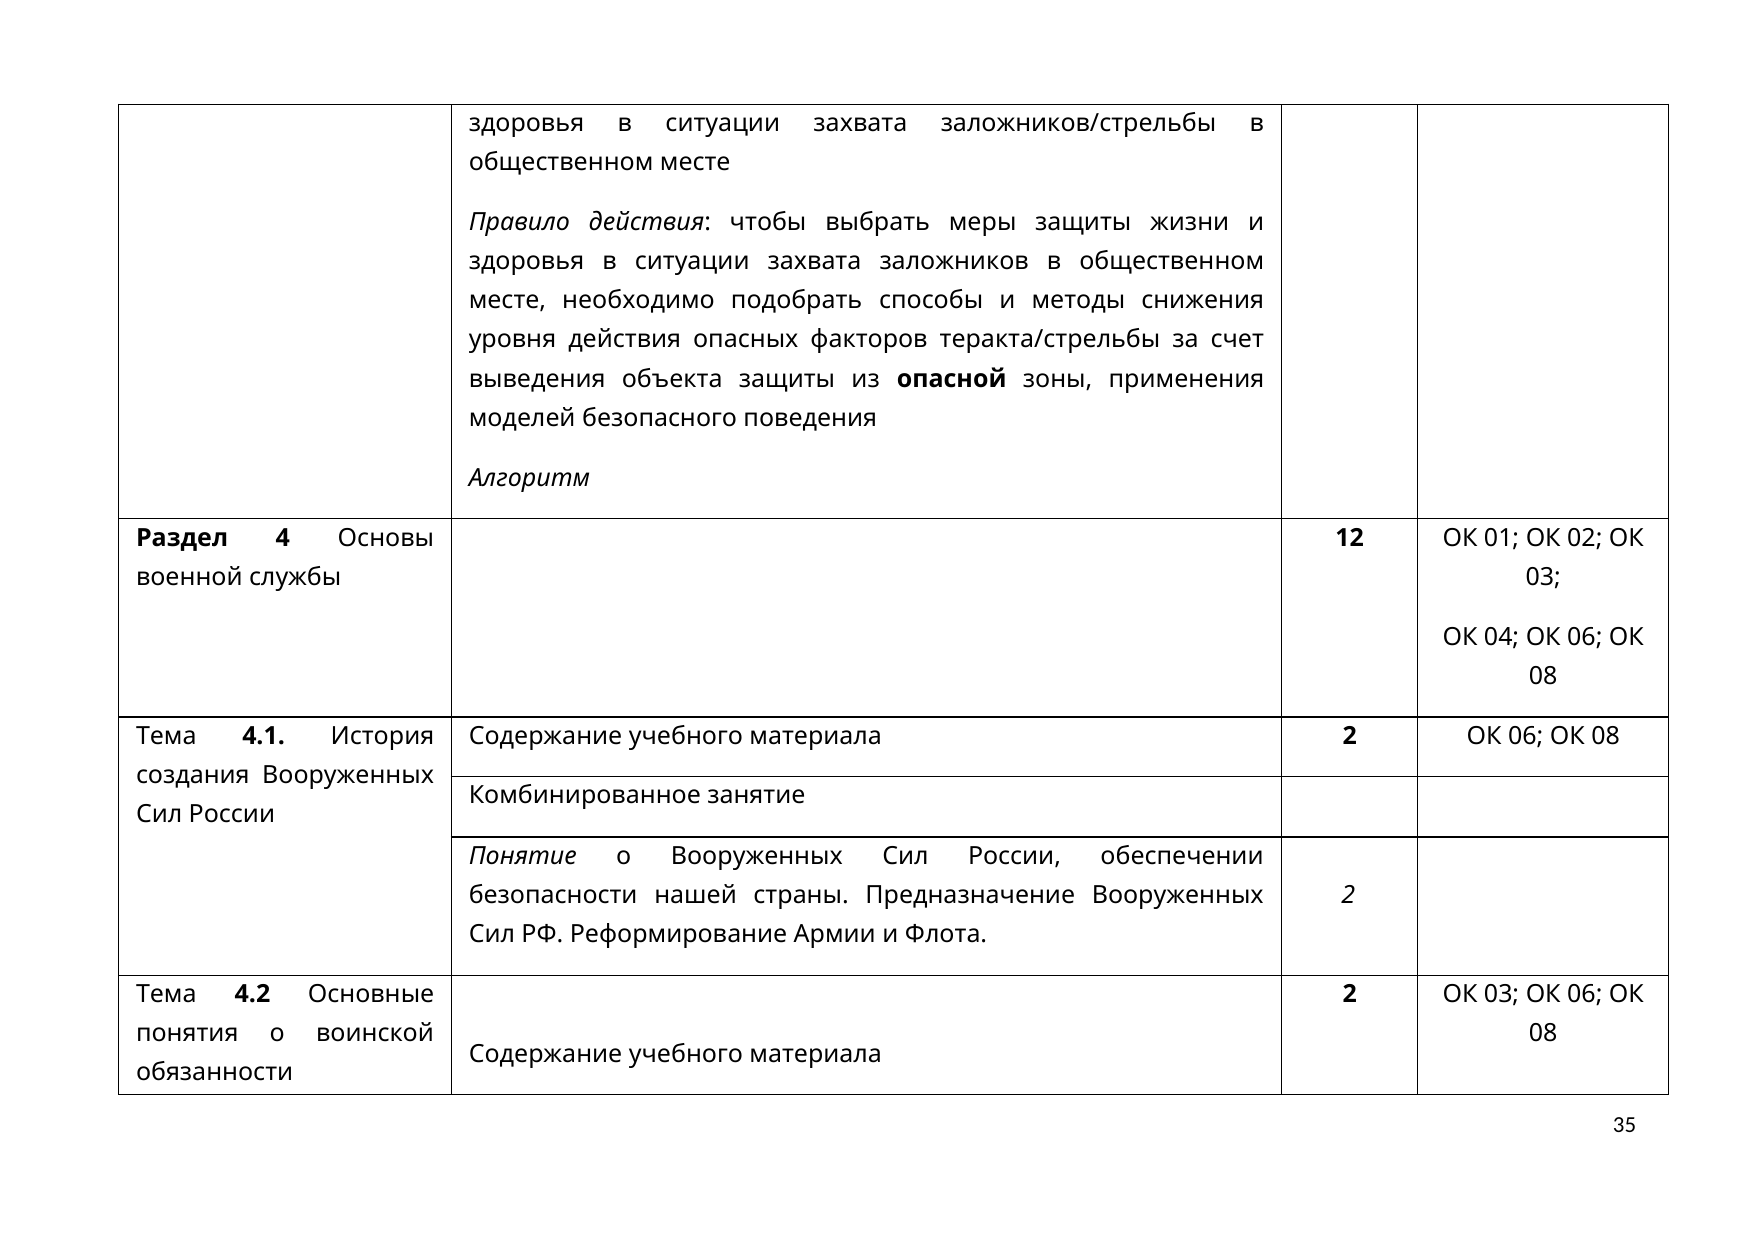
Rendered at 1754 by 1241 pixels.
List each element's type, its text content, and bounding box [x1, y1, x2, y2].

table_cell Содержание учебного материала [452, 718, 1281, 776]
table_cell ОК 03; ОК 06; ОК 08 [1418, 976, 1668, 1094]
table_cell [1418, 838, 1668, 974]
table_cell [1418, 105, 1668, 518]
table_cell 2 [1282, 976, 1417, 1094]
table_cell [452, 105, 1281, 518]
table_cell Комбинированное занятие [452, 777, 1281, 836]
table_cell 2 [1282, 718, 1417, 776]
table_cell ОК 01; ОК 02; ОК 03; ОК 04; ОК 06; ОК 08 [1418, 519, 1668, 716]
table_cell [1418, 777, 1668, 836]
table_cell Тема 4.1. История создания Вооруженных Сил России [119, 718, 451, 974]
table_cell 2 [1282, 838, 1417, 974]
table_cell [1282, 777, 1417, 836]
table_cell 2 [1282, 105, 1417, 518]
table_cell [452, 519, 1281, 716]
table_cell Понятие о Вооруженных Сил России, обеспечении безопасности нашей страны. Предназначение Вооруженных Сил РФ. Реформирование Армии и Флота. [452, 838, 1281, 974]
table_cell 12 [1282, 519, 1417, 716]
table_cell ОК 06; ОК 08 [1418, 718, 1668, 776]
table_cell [119, 976, 451, 1094]
table_cell Раздел 4 Основы военной службы [119, 519, 451, 716]
table_cell Содержание учебного материала [452, 976, 1281, 1094]
